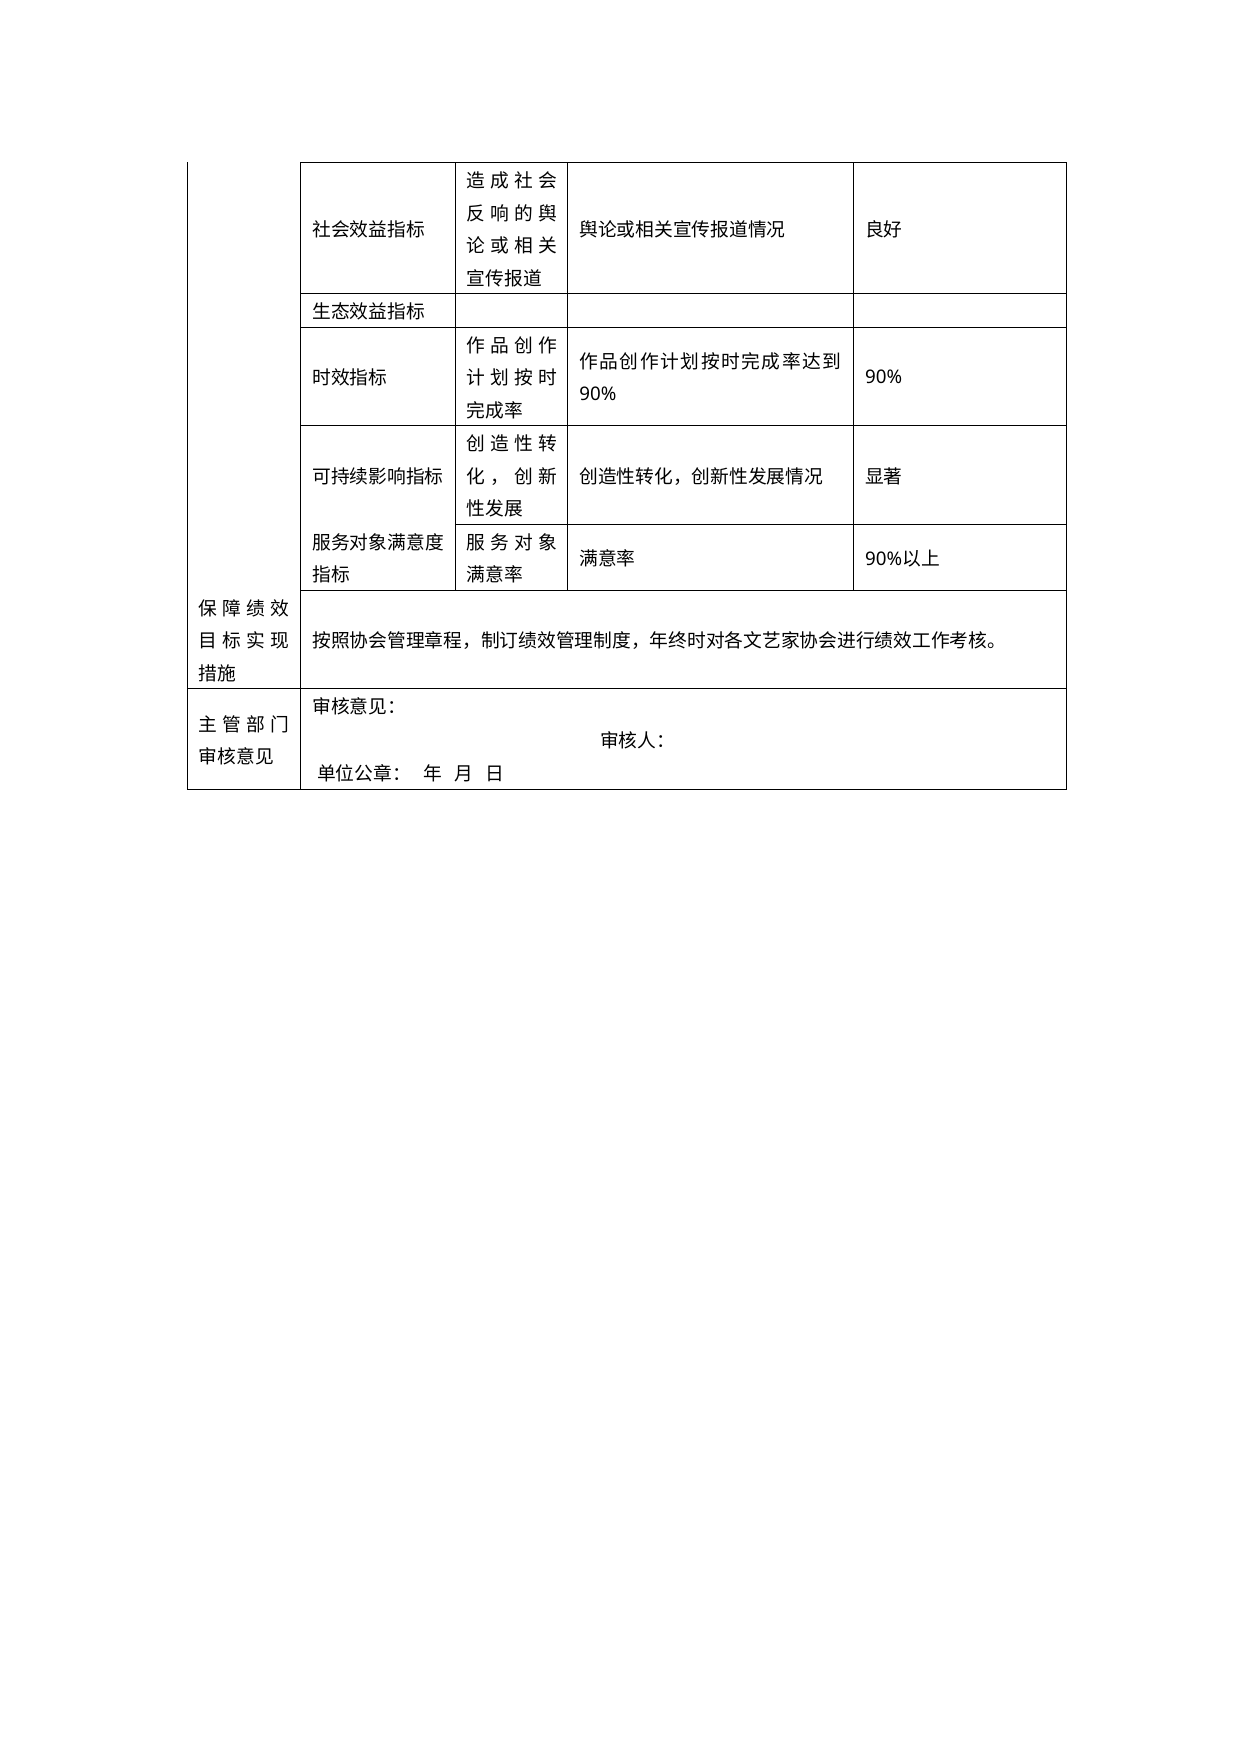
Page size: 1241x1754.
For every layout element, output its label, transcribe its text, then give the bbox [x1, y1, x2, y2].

table_cell [568, 294, 853, 327]
table_cell 作品创作计划按时完成率达到90% [568, 328, 853, 425]
table_cell 创造性转化，创新性发展 [456, 426, 567, 524]
table_cell 服务对象满意率 [456, 525, 567, 590]
table_cell 舆论或相关宣传报道情况 [568, 163, 853, 293]
table_cell 审核意见： [301, 689, 1066, 722]
table_cell 90% [854, 328, 1066, 425]
table_cell 审核人： [301, 722, 1066, 755]
table_cell 显著 [854, 426, 1066, 524]
table_cell 良好 [854, 163, 1066, 293]
table_cell 按照协会管理章程，制订绩效管理制度，年终时对各文艺家协会进行绩效工作考核。 [301, 591, 1066, 688]
table_cell 创造性转化，创新性发展情况 [568, 426, 853, 524]
table_cell 作品创作计划按时完成率 [456, 328, 567, 425]
table_cell [456, 294, 567, 327]
table_cell 主管部门审核意见 [188, 689, 300, 789]
table_cell 时效指标 [301, 328, 455, 425]
table_cell 生态效益指标 [301, 294, 455, 327]
table_cell 满意率 [568, 525, 853, 590]
table_cell 单位公章： 年 月 日 [301, 755, 1066, 789]
table_cell 社会效益指标 [301, 163, 455, 293]
table_cell [854, 294, 1066, 327]
table_cell 90%以上 [854, 525, 1066, 590]
table_cell 可持续影响指标 [301, 426, 455, 524]
table_cell 服务对象满意度指标 [301, 524, 455, 590]
table_cell 保障绩效目标实现措施 [188, 590, 300, 688]
table_cell 造成社会反响的舆论或相关宣传报道 [456, 163, 567, 293]
